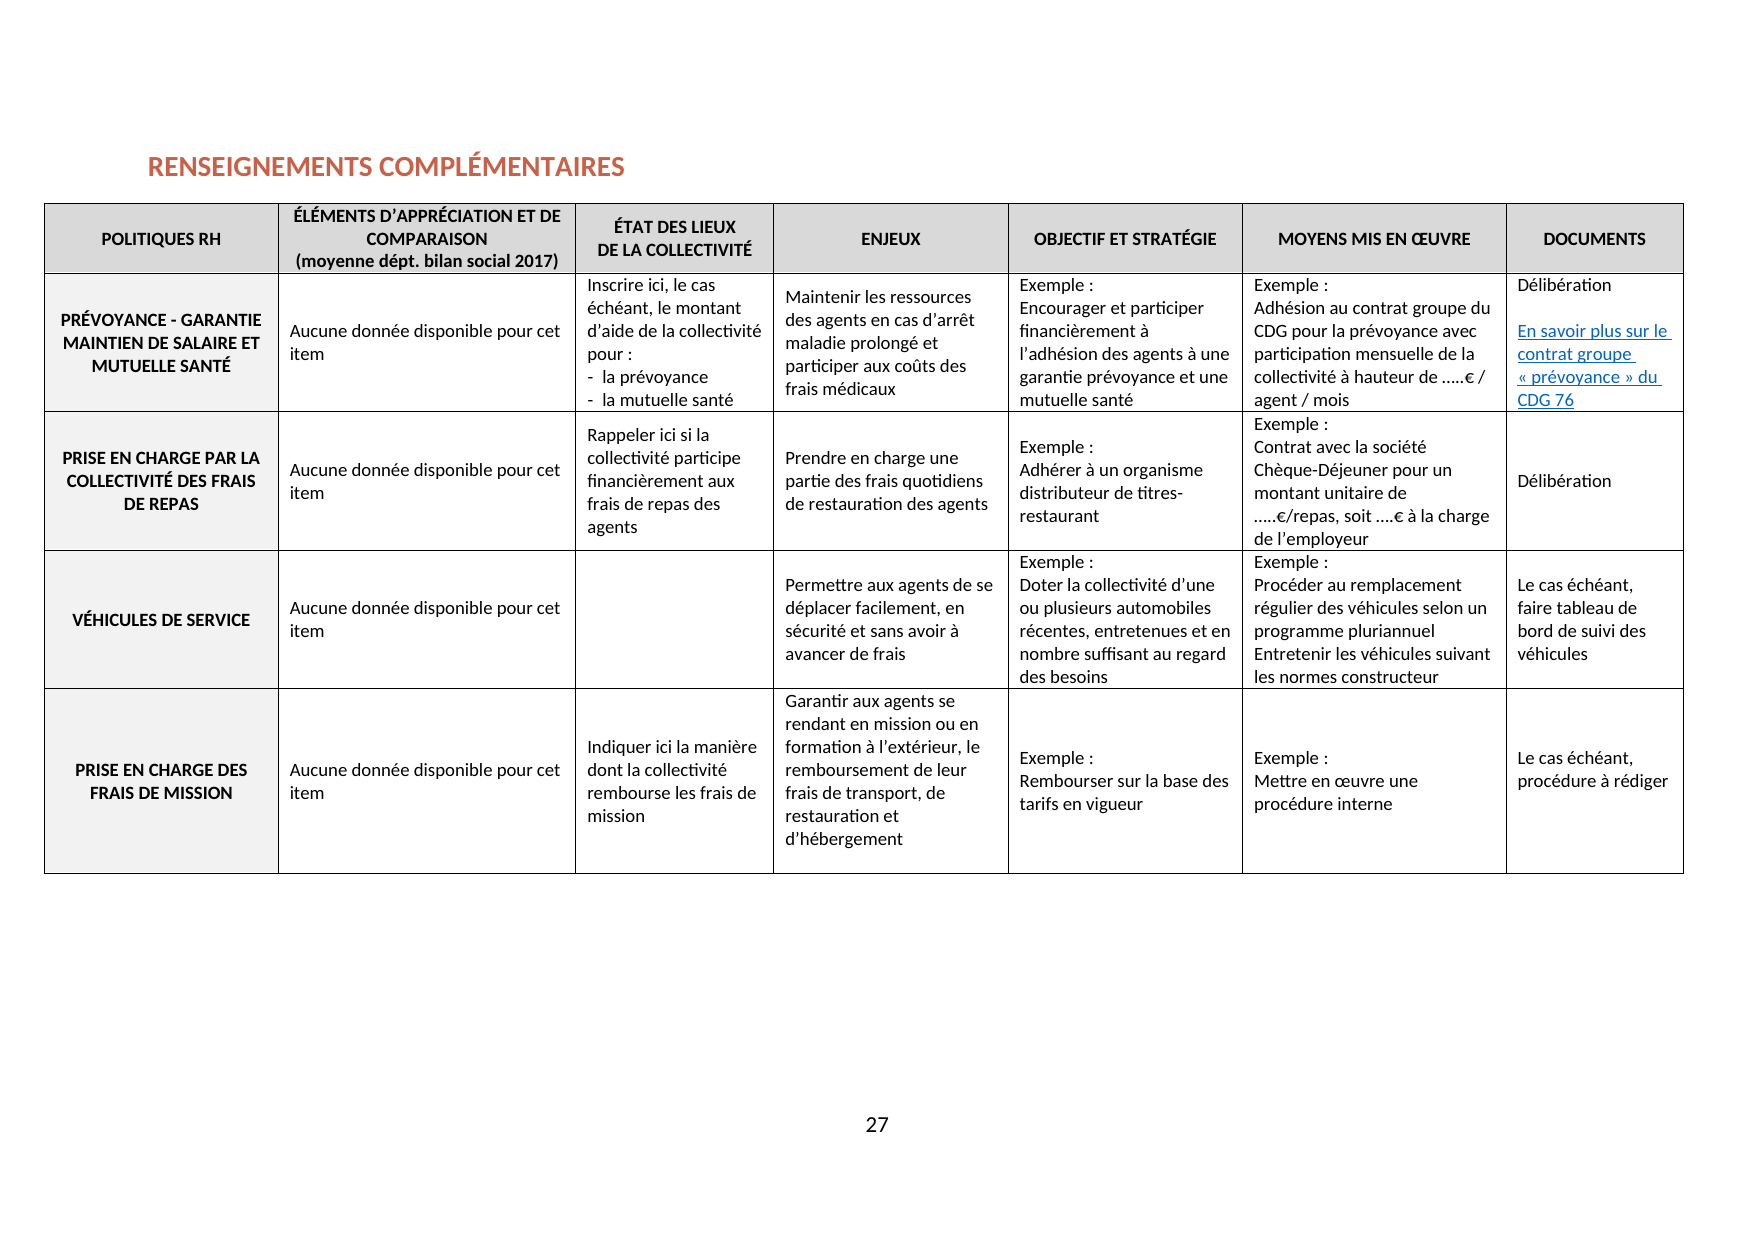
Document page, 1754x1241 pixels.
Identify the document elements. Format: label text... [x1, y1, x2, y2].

table_cell [576, 551, 773, 688]
table_header ÉLÉMENTS D’APPRÉCIATION ET DE COMPARAISON (moyenne dépt. bilan social 2017) [279, 204, 575, 272]
table_cell Le cas échéant, faire tableau de bord de suivi des véhicules [1507, 551, 1683, 688]
table_cell Exemple : Doter la collectivité d’une ou plusieurs automobiles récentes, entretenues et en nombre suffisant au regard des besoins [1009, 551, 1242, 688]
table_cell Exemple : Procéder au remplacement régulier des véhicules selon un programme pluriannuel Entretenir les véhicules suivant les normes constructeur [1243, 551, 1506, 688]
table_cell Maintenir les ressources des agents en cas d’arrêt maladie prolongé et participer aux coûts des frais médicaux [774, 274, 1008, 411]
table_cell Exemple : Rembourser sur la base des tarifs en vigueur [1009, 689, 1242, 872]
table_cell Aucune donnée disponible pour cet item [279, 551, 575, 688]
table_header ENJEUX [774, 204, 1008, 272]
table_cell Garantir aux agents se rendant en mission ou en formation à l’extérieur, le remboursement de leur frais de transport, de restauration et d’hébergement [774, 689, 1008, 872]
table_header POLITIQUES RH [45, 204, 278, 272]
table_header MOYENS MIS EN ŒUVRE [1243, 204, 1506, 272]
table_cell Aucune donnée disponible pour cet item [279, 274, 575, 411]
table_cell Inscrire ici, le cas échéant, le montant d’aide de la collectivité pour : la prévoyance la mutuelle santé [576, 274, 773, 411]
table_cell Prendre en charge une partie des frais quotidiens de restauration des agents [774, 412, 1008, 549]
table_cell PRISE EN CHARGE DES FRAIS DE MISSION [45, 689, 278, 872]
table_cell Permettre aux agents de se déplacer facilement, en sécurité et sans avoir à avancer de frais [774, 551, 1008, 688]
table_header ÉTAT DES LIEUX DE LA COLLECTIVITÉ [576, 204, 773, 272]
table_cell Aucune donnée disponible pour cet item [279, 412, 575, 549]
table_cell Exemple : Adhésion au contrat groupe du CDG pour la prévoyance avec participation mensuelle de la collectivité à hauteur de …..€ / agent / mois [1243, 274, 1506, 411]
table_cell Le cas échéant, procédure à rédiger [1507, 689, 1683, 872]
text RENSEIGNEMENTS COMPLÉMENTAIRES [148, 148, 1606, 183]
table_header OBJECTIF ET STRATÉGIE [1009, 204, 1242, 272]
table_cell VÉHICULES DE SERVICE [45, 551, 278, 688]
table_cell PRÉVOYANCE - GARANTIE MAINTIEN DE SALAIRE ET MUTUELLE SANTÉ [45, 274, 278, 411]
table_cell Délibération En savoir plus sur le contrat groupe « prévoyance » du CDG 76 [1507, 274, 1683, 411]
table_cell Rappeler ici si la collectivité participe financièrement aux frais de repas des agents [576, 412, 773, 549]
table_cell Délibération [1507, 412, 1683, 549]
table_cell PRISE EN CHARGE PAR LA COLLECTIVITÉ DES FRAIS DE REPAS [45, 412, 278, 549]
table_header DOCUMENTS [1507, 204, 1683, 272]
table_cell Exemple : Contrat avec la société Chèque-Déjeuner pour un montant unitaire de …..€/repas, soit ….€ à la charge de l’employeur [1243, 412, 1506, 549]
table_cell Exemple : Encourager et participer financièrement à l’adhésion des agents à une garantie prévoyance et une mutuelle santé [1009, 274, 1242, 411]
table_cell Exemple : Adhérer à un organisme distributeur de titres-restaurant [1009, 412, 1242, 549]
table_cell Indiquer ici la manière dont la collectivité rembourse les frais de mission [576, 689, 773, 872]
table_cell Aucune donnée disponible pour cet item [279, 689, 575, 872]
table_cell Exemple : Mettre en œuvre une procédure interne [1243, 689, 1506, 872]
